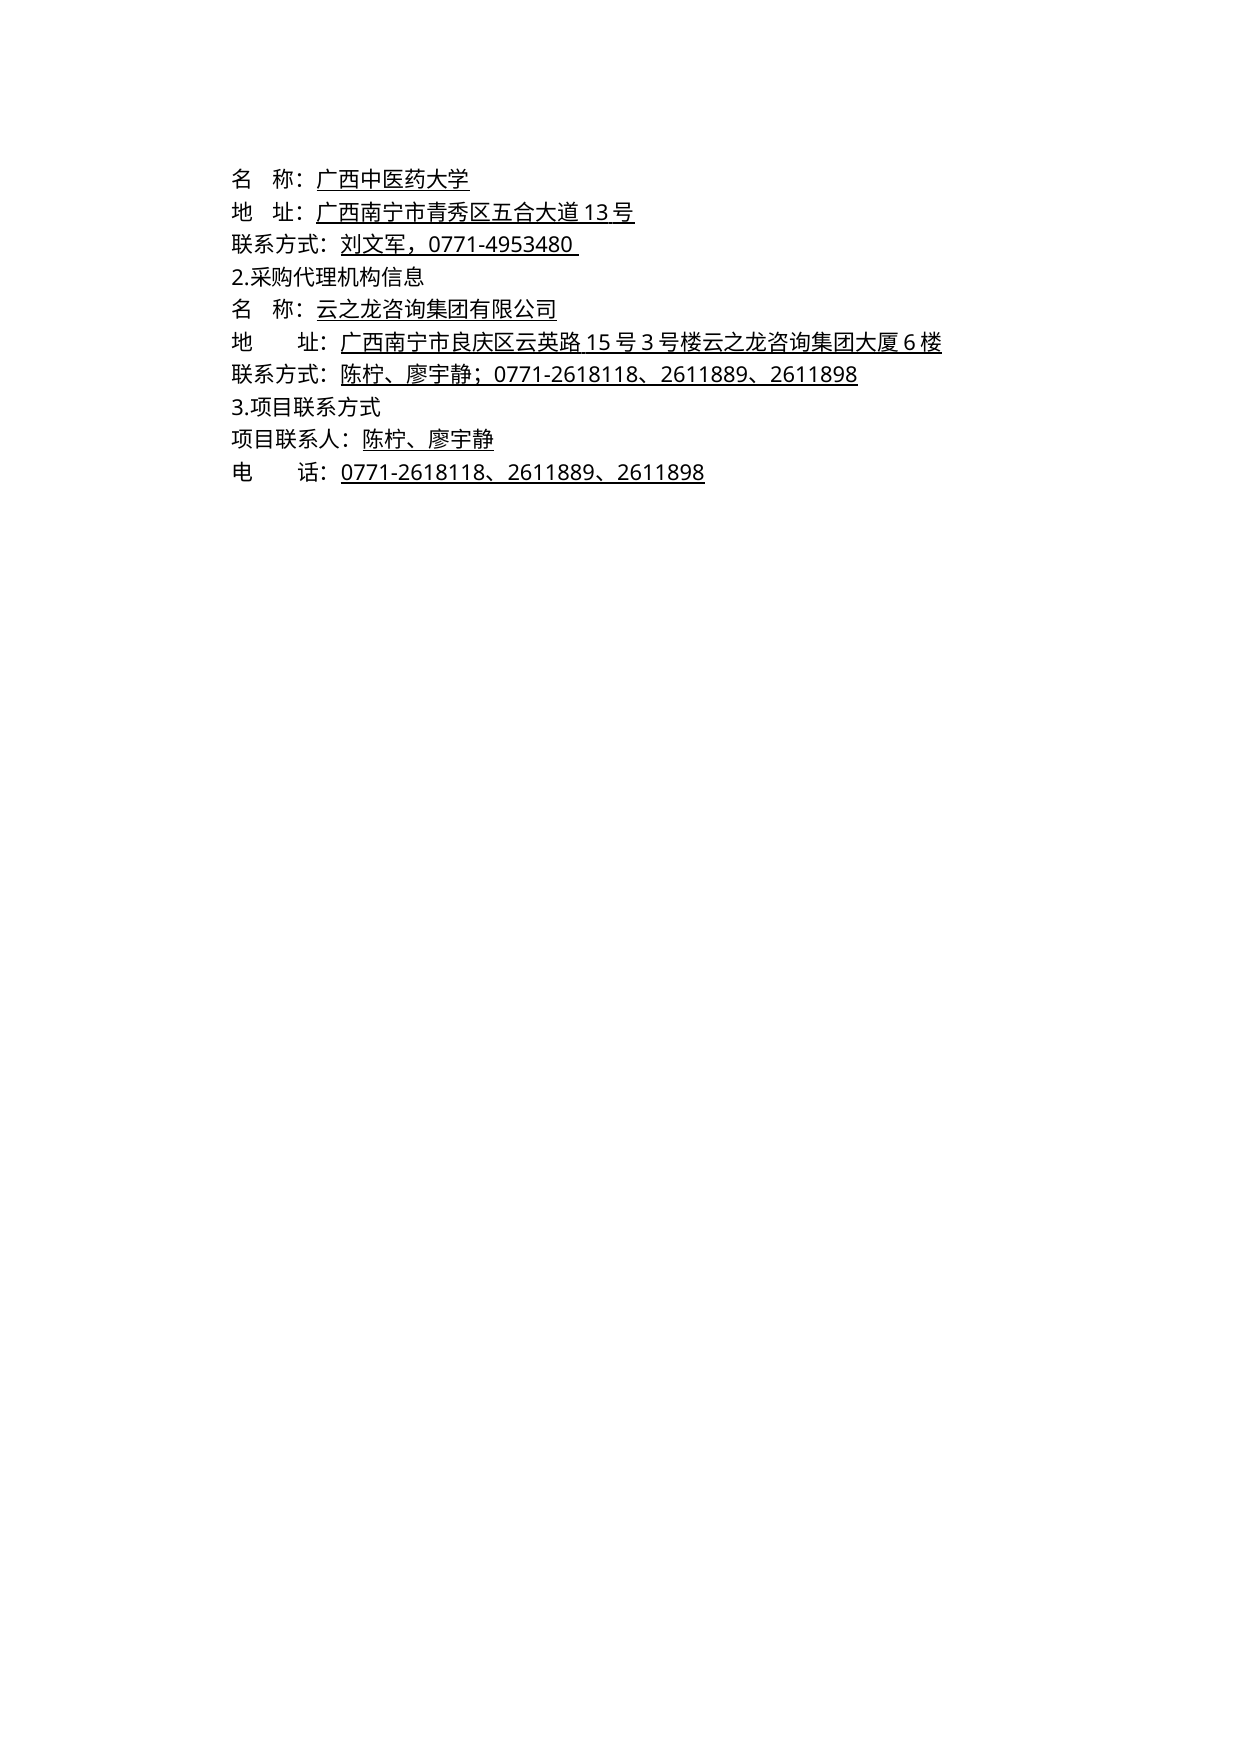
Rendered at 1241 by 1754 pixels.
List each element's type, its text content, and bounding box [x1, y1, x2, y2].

text 地 址：广西南宁市良庆区云英路15号3号楼云之龙咨询集团大厦6楼 [187, 324, 1053, 357]
text 名 称：广西中医药大学 [187, 162, 1053, 194]
text 项目联系人：陈柠、廖宇静 [187, 422, 1053, 454]
text 地 址：广西南宁市青秀区五合大道13号 [187, 194, 1053, 227]
text 2.采购代理机构信息 [187, 259, 1053, 292]
text 电 话：0771-2618118、2611889、2611898 [187, 454, 1053, 487]
text 联系方式：刘文军，0771-4953480 [187, 227, 1053, 259]
text 名 称：云之龙咨询集团有限公司 [187, 292, 1053, 324]
text 联系方式：陈柠、廖宇静；0771-2618118、2611889、2611898 [187, 357, 1053, 389]
text 3.项目联系方式 [187, 389, 1053, 422]
